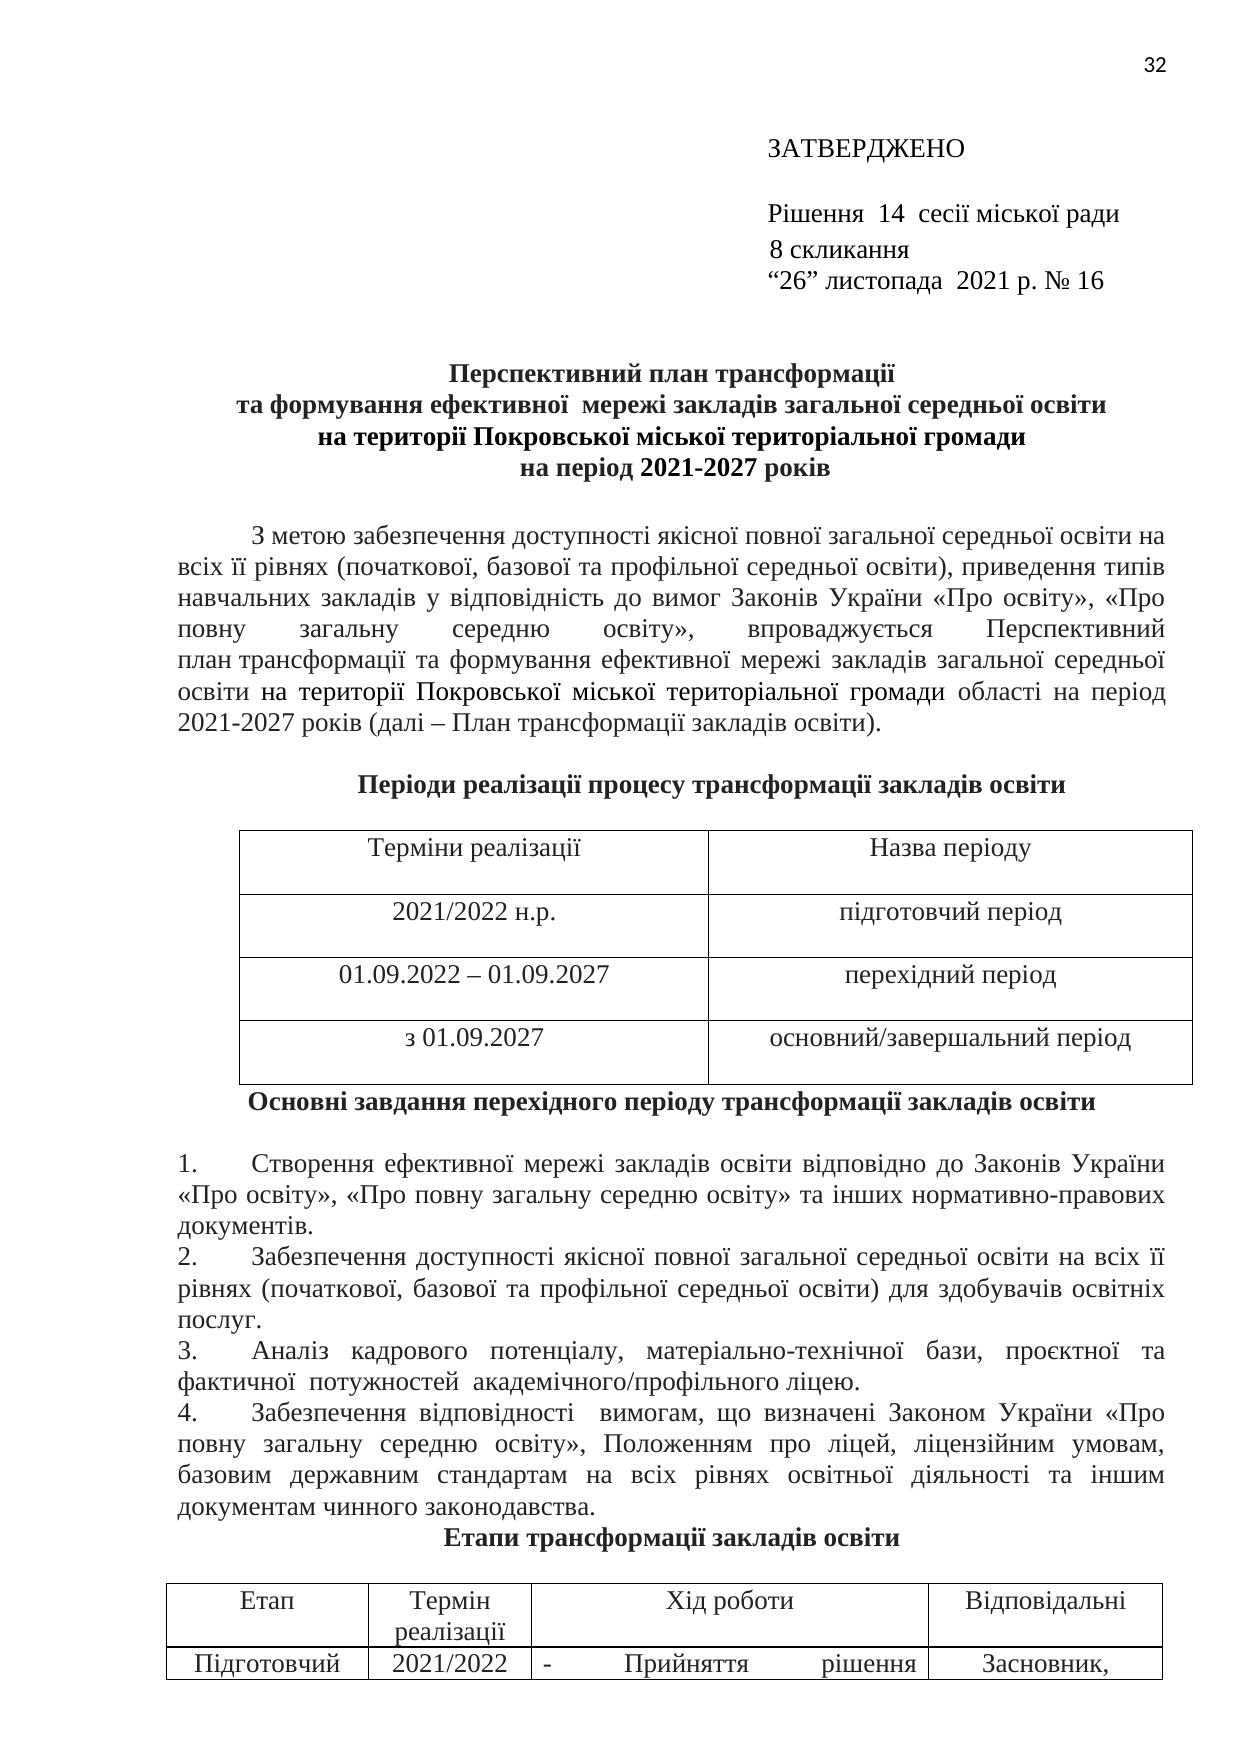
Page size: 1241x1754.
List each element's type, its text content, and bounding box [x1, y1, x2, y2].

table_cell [929, 1648, 1162, 1679]
text Перспективний план трансформації [177, 357, 1166, 389]
text 2. Забезпечення доступності якісної повної загальної середньої освіти на всіх її рівнях (початкової, базової та профільної середньої освіти) для здобувачів освітніх послуг. [177, 1241, 1166, 1334]
text Етапи трансформації закладів освіти [177, 1521, 1166, 1552]
table_header Термін реалізації [369, 1584, 531, 1646]
table_cell 01.09.2022 – 01.09.2027 [240, 958, 708, 1020]
text 3. Аналіз кадрового потенціалу, матеріально-технічної бази, проєктної та фактичної потужностей академічного/профільного ліцею. [177, 1334, 1166, 1396]
text ЗАТВЕРДЖЕНО [767, 132, 1166, 163]
text 4. Забезпечення відповідності вимогам, що визначені Законом України «Про повну загальну середню освіту», Положенням про ліцей, ліцензійним умовам, базовим державним стандартам на всіх рівнях освітньої діяльності та іншим документам чинного законодавства. [177, 1396, 1166, 1521]
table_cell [369, 1648, 531, 1679]
text Періоди реалізації процесу трансформації закладів освіти [251, 768, 1166, 799]
text “26” листопада 2021 р. № 16 [177, 264, 1166, 295]
text Основні завдання перехідного періоду трансформації закладів освіти [177, 1085, 1166, 1116]
text на території Покровської міської територіальної громади [177, 420, 1166, 451]
table_cell з 01.09.2027 [240, 1021, 708, 1084]
table_cell 2021/2022 н.р. [240, 895, 708, 957]
text на період 2021-2027 років [177, 451, 1166, 482]
table_cell основний/завершальний період [709, 1021, 1192, 1084]
table_header Етап [167, 1584, 368, 1646]
table_header Хід роботи [532, 1584, 928, 1646]
table_cell Підготовчий [167, 1648, 368, 1679]
text 8 скликання [177, 233, 1166, 264]
text З метою забезпечення доступності якісної повної загальної середньої освіти на всіх її рівнях (початкової, базової та профільної середньої освіти), приведення типів навчальних закладів у відповідність до вимог Законів України «Про освіту», «Про повну загальну середню освіту», впроваджується Перспективний план трансформації та формування ефективної мережі закладів загальної середньої освіти на території Покровської міської територіальної громади області на період 2021-2027 років (далі – План трансформації закладів освіти). [177, 519, 1166, 737]
table_cell перехідний період [709, 958, 1192, 1020]
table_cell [532, 1648, 928, 1679]
table_header Терміни реалізації [240, 831, 708, 894]
text та формування ефективної мережі закладів загальної середньої освіти [177, 389, 1166, 420]
text Рішення 14 сесії міської ради [177, 197, 1166, 228]
table_header Відповідальні [929, 1584, 1162, 1646]
table_header Назва періоду [709, 831, 1192, 894]
text 1. Створення ефективної мережі закладів освіти відповідно до Законів України «Про освіту», «Про повну загальну середню освіту» та інших нормативно-правових документів. [177, 1147, 1166, 1241]
table_cell підготовчий період [709, 895, 1192, 957]
